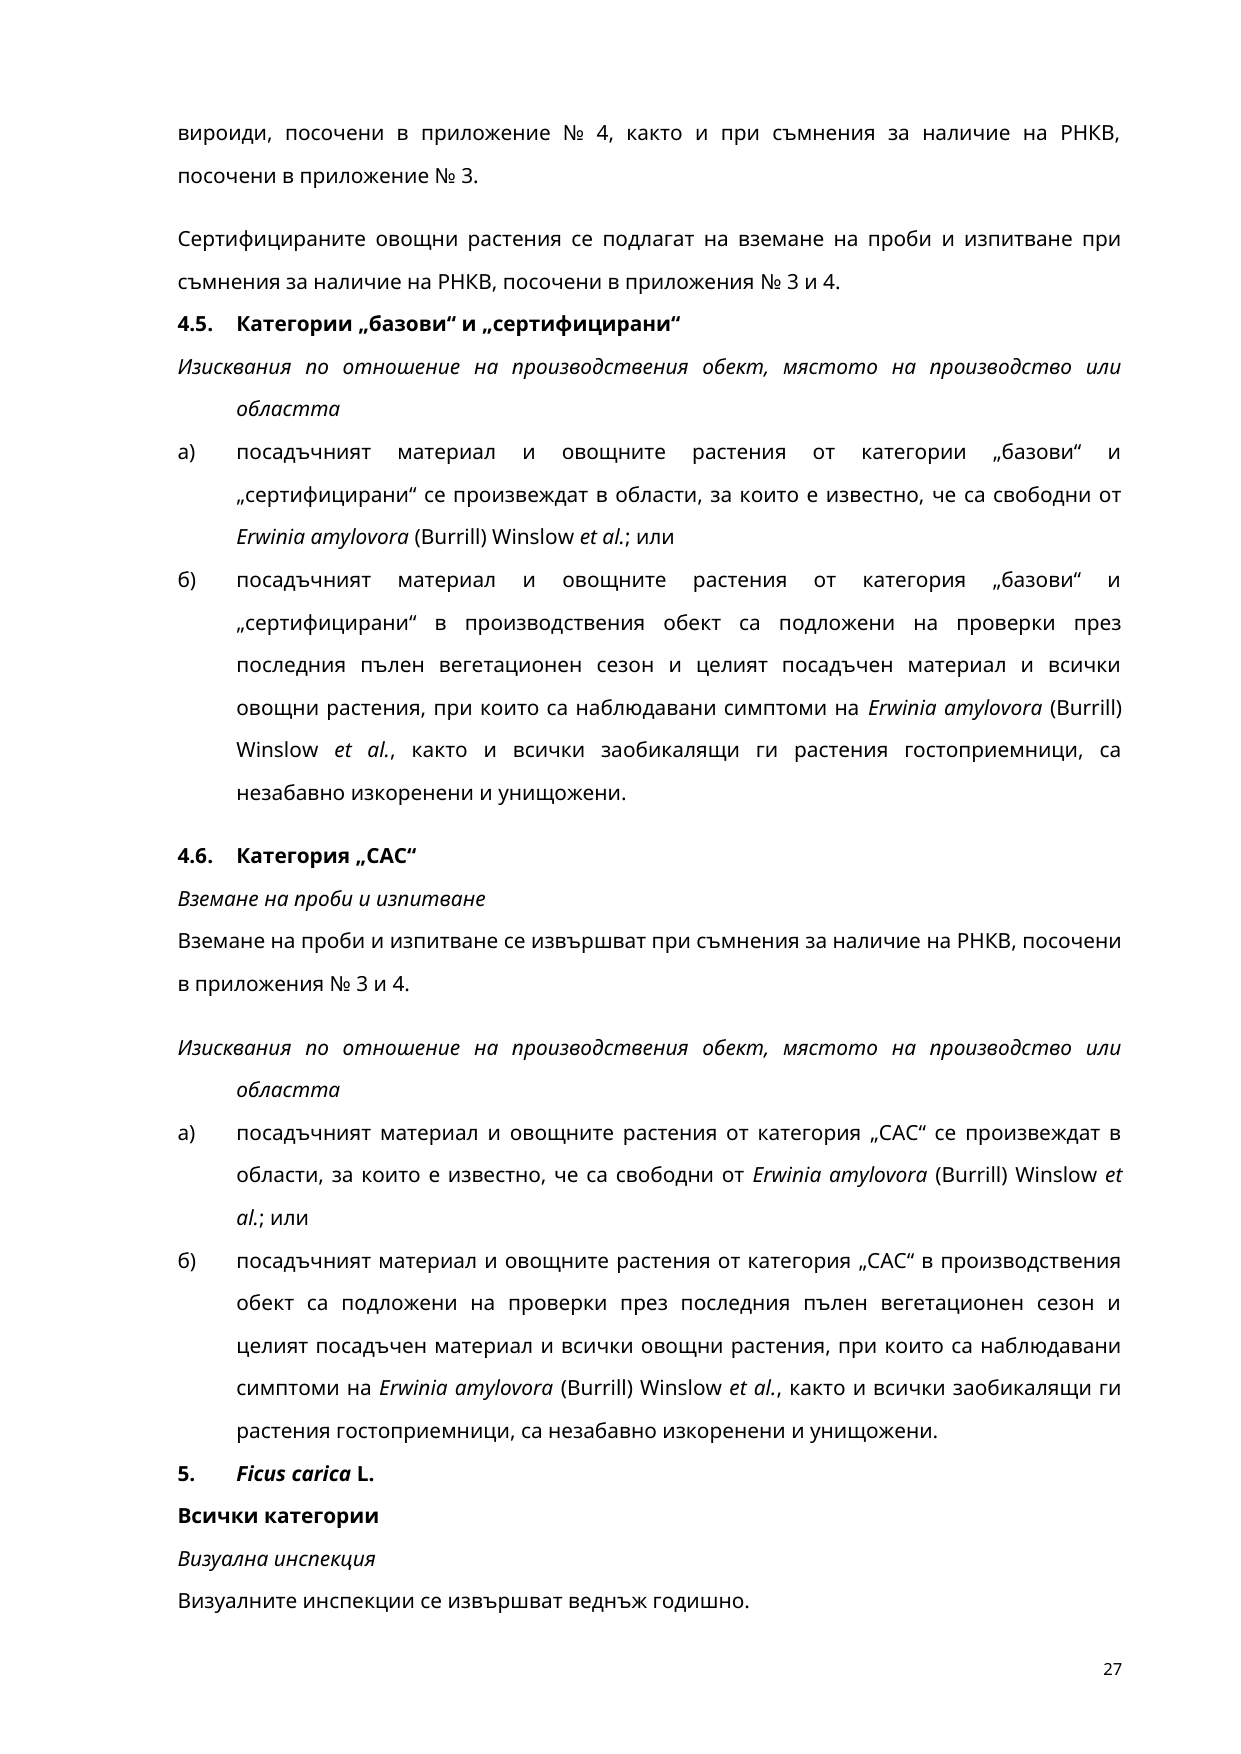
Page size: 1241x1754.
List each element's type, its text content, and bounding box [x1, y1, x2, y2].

text 4.6. Категория „CAC“ [177, 841, 1122, 870]
text 4.5. Категории „базови“ и „сертифицирани“ [177, 309, 1122, 338]
text б) посадъчният материал и овощните растения от категория „базови“ и „сертифицирани“ в производствения обект са подложени на проверки през последния пълен вегетационен сезон и целият посадъчен материал и всички овощни растения, при които са наблюдавани симптоми на Erwinia amylovora (Burrill) Winslow et al., както и всички заобикалящи ги растения гостоприемници, са незабавно изкоренени и унищожени. [177, 565, 1122, 806]
text Визуалните инспекции се извършват веднъж годишно. [177, 1587, 1122, 1615]
text Вземане на проби и изпитване [177, 884, 1122, 912]
text б) посадъчният материал и овощните растения от категория „CAC“ в производствения обект са подложени на проверки през последния пълен вегетационен сезон и целият посадъчен материал и всички овощни растения, при които са наблюдавани симптоми на Erwinia amylovora (Burrill) Winslow et al., както и всички заобикалящи ги растения гостоприемници, са незабавно изкоренени и унищожени. [177, 1246, 1122, 1444]
text Вземане на проби и изпитване се извършват при съмнения за наличие на РНКВ, посочени в приложения № 3 и 4. [177, 927, 1122, 998]
text Всички категории [177, 1501, 1122, 1530]
text Визуална инспекция [177, 1544, 1122, 1572]
text Сертифицираните овощни растения се подлагат на вземане на проби и изпитване при съмнения за наличие на РНКВ, посочени в приложения № 3 и 4. [177, 224, 1122, 295]
text а) посадъчният материал и овощните растения от категории „базови“ и „сертифицирани“ се произвеждат в области, за които е известно, че са свободни от Erwinia amylovora (Burrill) Winslow et al.; или [177, 437, 1122, 551]
text Изисквания по отношение на производствения обект, мястото на производство или областта [177, 1033, 1122, 1104]
text а) посадъчният материал и овощните растения от категория „CAC“ се произвеждат в области, за които е известно, че са свободни от Erwinia amylovora (Burrill) Winslow et al.; или [177, 1118, 1122, 1232]
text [177, 118, 1122, 189]
text 5. Ficus carica L. [177, 1459, 1122, 1487]
text Изисквания по отношение на производствения обект, мястото на производство или областта [177, 352, 1122, 423]
